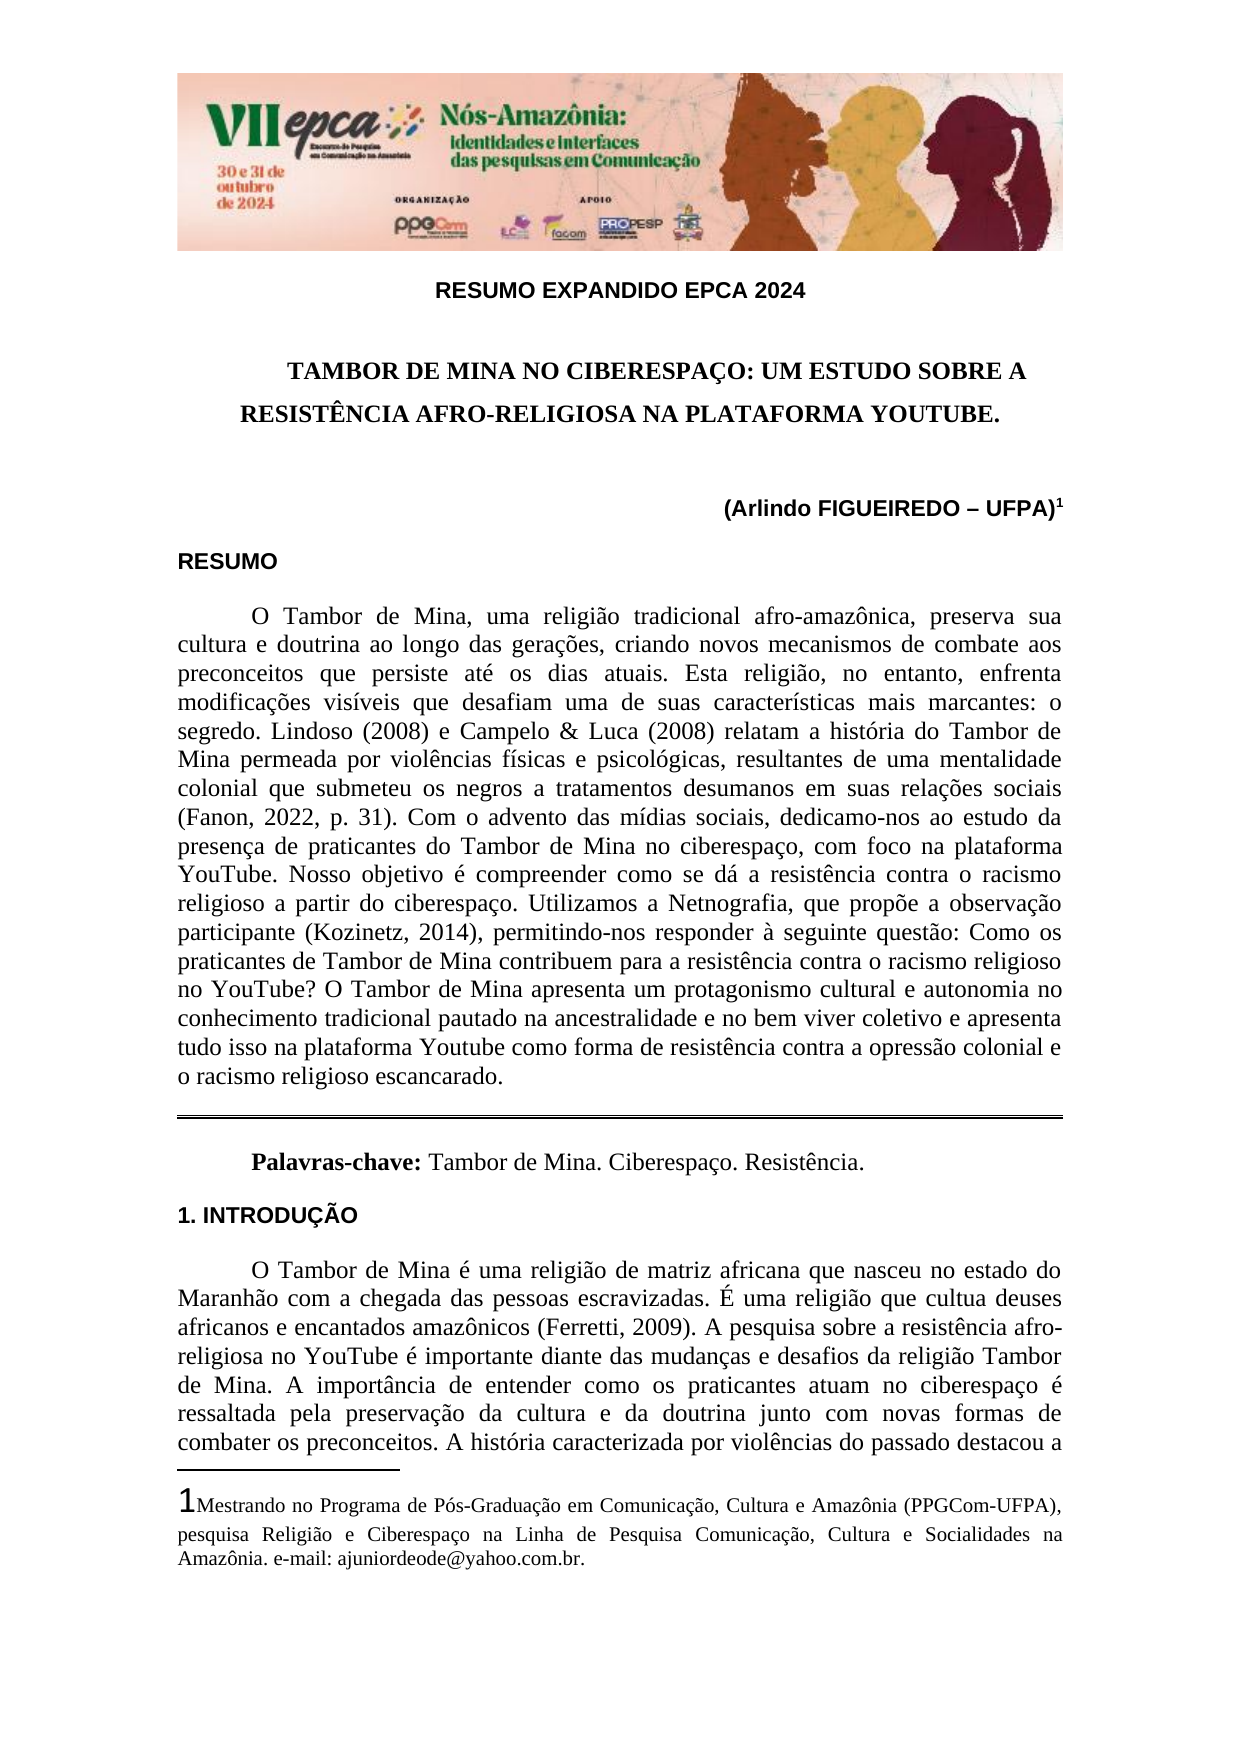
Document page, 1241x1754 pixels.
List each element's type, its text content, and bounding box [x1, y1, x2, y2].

text 1. INTRODUÇÃO [177, 1202, 1063, 1228]
text RESUMO [177, 548, 1063, 574]
text TAMBOR DE MINA NO CIBERESPAÇO: UM ESTUDO SOBRE A RESISTÊNCIA AFRO-RELIGIOSA NA PLATAFORMA YOUTUBE. [177, 356, 1063, 428]
text RESUMO EXPANDIDO EPCA 2024 [177, 277, 1063, 304]
picture [177, 73, 1063, 251]
text Palavras-chave: Tambor de Mina. Ciberespaço. Resistência. [177, 1147, 1063, 1176]
text (Arlindo FIGUEIREDO – UFPA) [177, 495, 1063, 522]
text O Tambor de Mina, uma religião tradicional afro-amazônica, preserva sua cultura e doutrina ao longo das gerações, criando novos mecanismos de combate aos preconceitos que persiste até os dias atuais. Esta religião, no entanto, enfrenta modificações visíveis que desafiam uma de suas características mais marcantes: o segredo. Lindoso (2008) e Campelo & Luca (2008) relatam a história do Tambor de Mina permeada por violências físicas e psicológicas, resultantes de uma mentalidade colonial que submeteu os negros a tratamentos desumanos em suas relações sociais (Fanon, 2022, p. 31). Com o advento das mídias sociais, dedicamo-nos ao estudo da presença de praticantes do Tambor de Mina no ciberespaço, com foco na plataforma YouTube. Nosso objetivo é compreender como se dá a resistência contra o racismo religioso a partir do ciberespaço. Utilizamos a Netnografia, que propõe a observação participante (Kozinetz, 2014), permitindo-nos responder à seguinte questão: Como os praticantes de Tambor de Mina contribuem para a resistência contra o racismo religioso no YouTube? O Tambor de Mina apresenta um protagonismo cultural e autonomia no conhecimento tradicional pautado na ancestralidade e no bem viver coletivo e apresenta tudo isso na plataforma Youtube como forma de resistência contra a opressão colonial e o racismo religioso escancarado. [177, 601, 1063, 1089]
